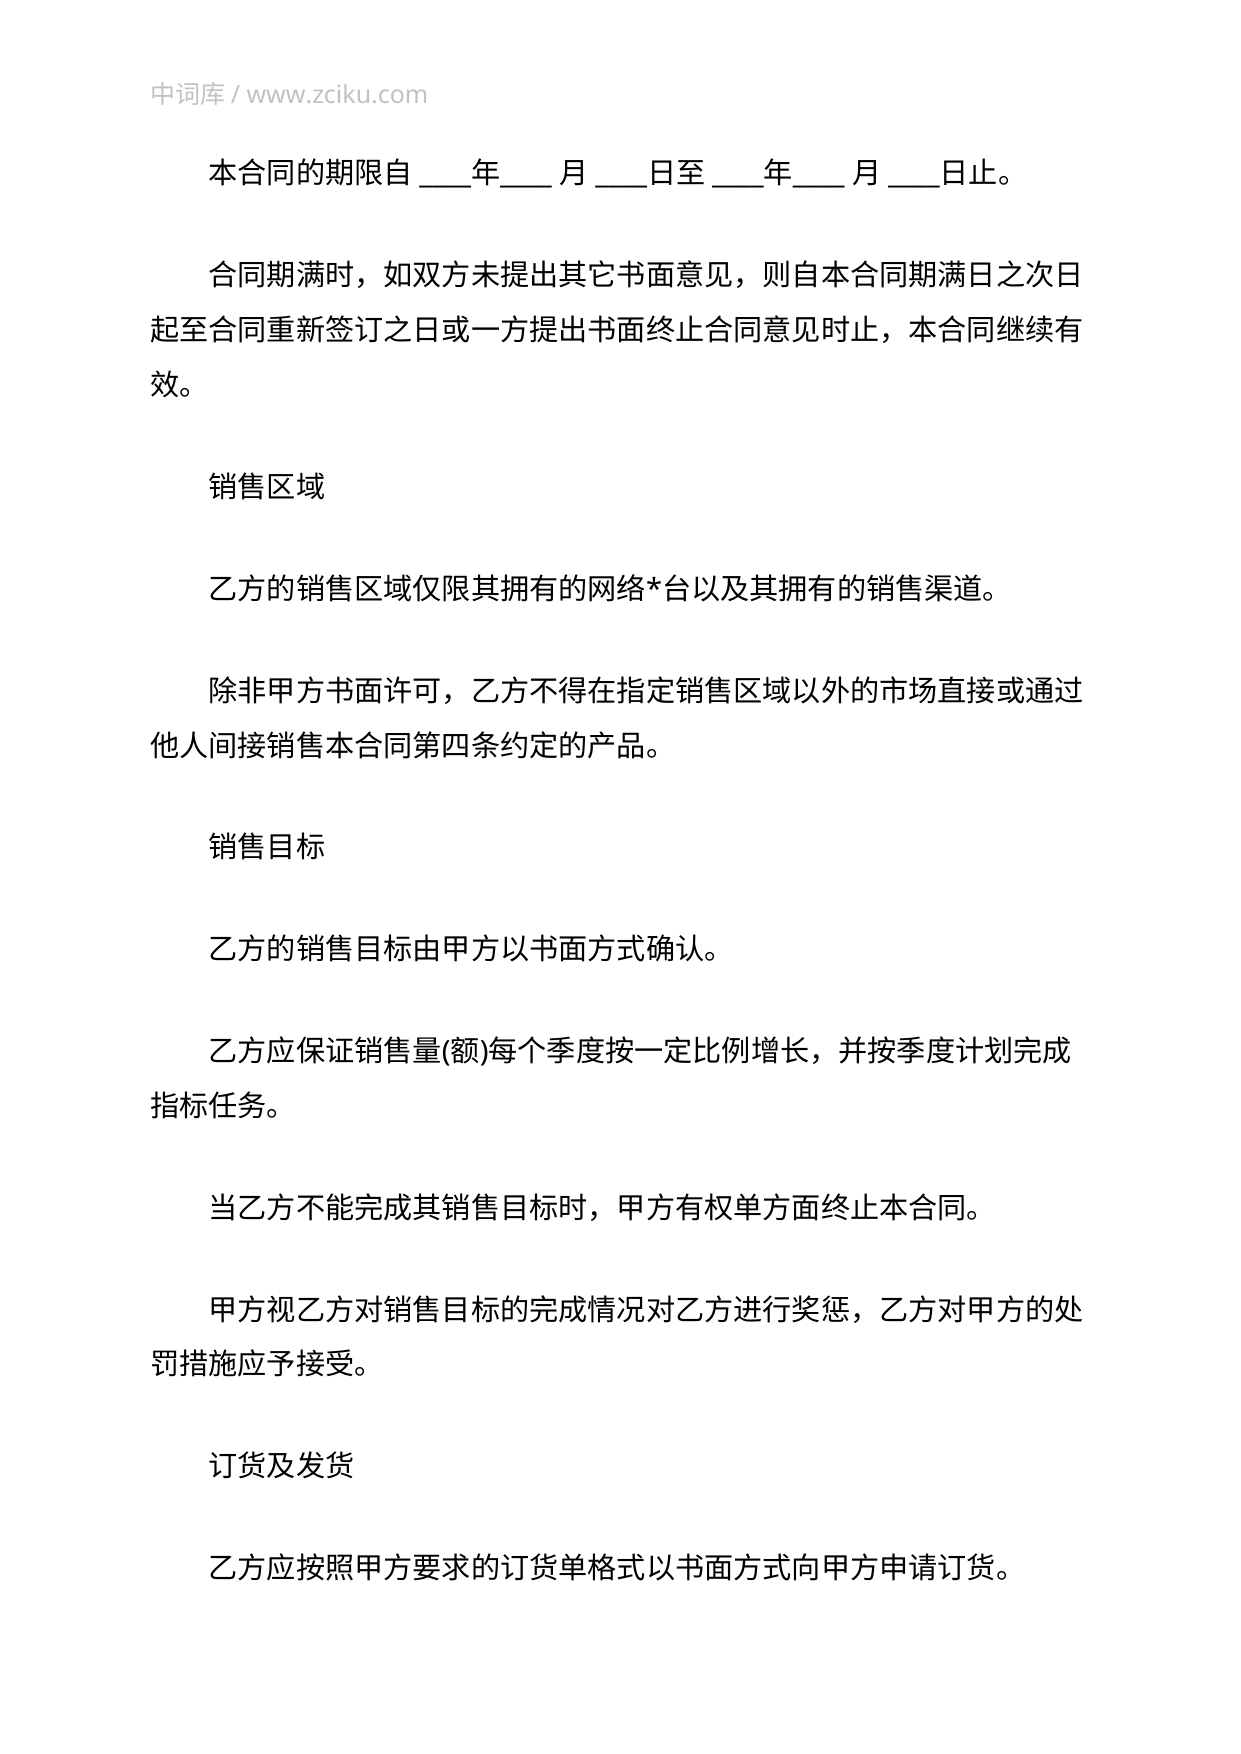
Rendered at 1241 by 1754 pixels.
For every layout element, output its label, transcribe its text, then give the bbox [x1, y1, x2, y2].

text 销售目标 [150, 824, 1090, 866]
text 乙方的销售区域仅限其拥有的网络*台以及其拥有的销售渠道。 [150, 565, 1090, 608]
text 乙方的销售目标由甲方以书面方式确认。 [150, 926, 1090, 968]
text 甲方视乙方对销售目标的完成情况对乙方进行奖惩，乙方对甲方的处罚措施应予接受。 [150, 1286, 1090, 1383]
text 本合同的期限自 ____年____ 月 ____日至 ____年____ 月 ____日止。 [150, 150, 1090, 192]
text 销售区域 [150, 463, 1090, 506]
text 合同期满时，如双方未提出其它书面意见，则自本合同期满日之次日起至合同重新签订之日或一方提出书面终止合同意见时止，本合同继续有效。 [150, 252, 1090, 404]
text 订货及发货 [150, 1443, 1090, 1485]
text 乙方应按照甲方要求的订货单格式以书面方式向甲方申请订货。 [150, 1544, 1090, 1587]
text 当乙方不能完成其销售目标时，甲方有权单方面终止本合同。 [150, 1184, 1090, 1227]
text 乙方应保证销售量(额)每个季度按一定比例增长，并按季度计划完成指标任务。 [150, 1027, 1090, 1125]
text 除非甲方书面许可，乙方不得在指定销售区域以外的市场直接或通过他人间接销售本合同第四条约定的产品。 [150, 667, 1090, 764]
